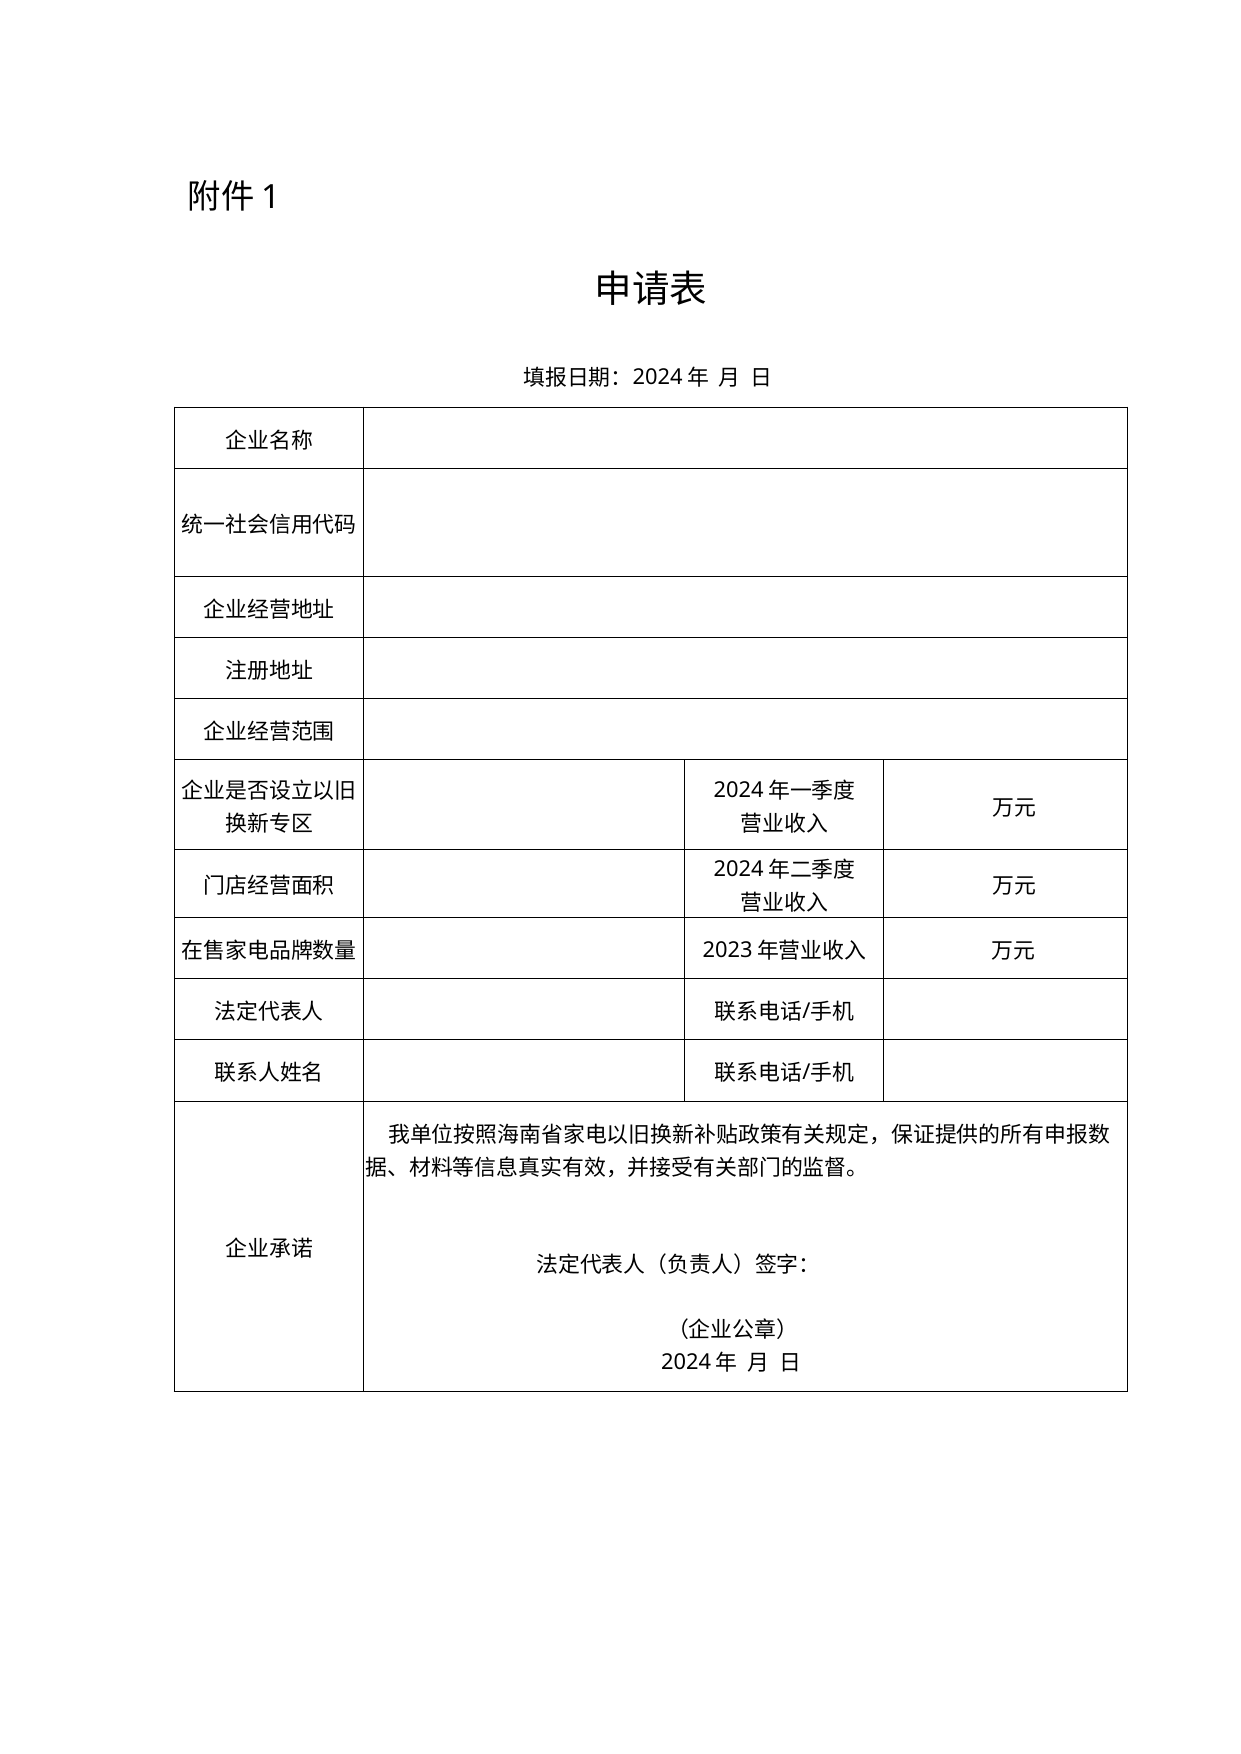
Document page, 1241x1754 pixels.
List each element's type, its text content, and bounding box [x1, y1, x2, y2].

table_cell 联系电话/手机 [685, 979, 883, 1039]
text 附件1 [187, 162, 1053, 227]
table_cell 企业承诺 [175, 1102, 363, 1391]
table_cell 在售家电品牌数量 [175, 918, 363, 978]
table_cell 企业名称 [175, 408, 363, 468]
table_cell [364, 408, 1127, 468]
table_cell [884, 1040, 1127, 1101]
table_cell [364, 699, 1127, 759]
table_header 申请表 [174, 227, 1127, 343]
table_cell 我单位按照海南省家电以旧换新补贴政策有关规定，保证提供的所有申报数据、材料等信息真实有效，并接受有关部门的监督。 法定代表人（负责人）签字： （企业公章） 2024年 月 日 [364, 1102, 1127, 1391]
table_cell 注册地址 [175, 638, 363, 698]
table_cell 统一社会信用代码 [175, 469, 363, 576]
table_cell 2024年一季度 营业收入 [685, 760, 883, 849]
table_cell 万元 [884, 760, 1127, 849]
table_cell [364, 760, 684, 849]
table_cell 联系电话/手机 [685, 1040, 883, 1101]
table_cell [364, 577, 1127, 637]
table_cell [364, 1040, 684, 1101]
table_cell 法定代表人 [175, 979, 363, 1039]
table_cell [364, 638, 1127, 698]
table_cell 2023年营业收入 [685, 918, 883, 978]
table_cell 万元 [884, 918, 1127, 978]
table_cell [364, 918, 684, 978]
table_cell 企业经营地址 [175, 577, 363, 637]
table_cell 2024年二季度 营业收入 [685, 850, 883, 917]
table_cell [364, 469, 1127, 576]
table_cell 联系人姓名 [175, 1040, 363, 1101]
table_cell 填报日期：2024年 月 日 [174, 344, 1127, 407]
table_cell 企业是否设立以旧换新专区 [175, 760, 363, 849]
table_cell [364, 850, 684, 917]
table_cell 门店经营面积 [175, 850, 363, 917]
table_cell [884, 979, 1127, 1039]
table_cell 企业经营范围 [175, 699, 363, 759]
table_cell 万元 [884, 850, 1127, 917]
table_cell [364, 979, 684, 1039]
